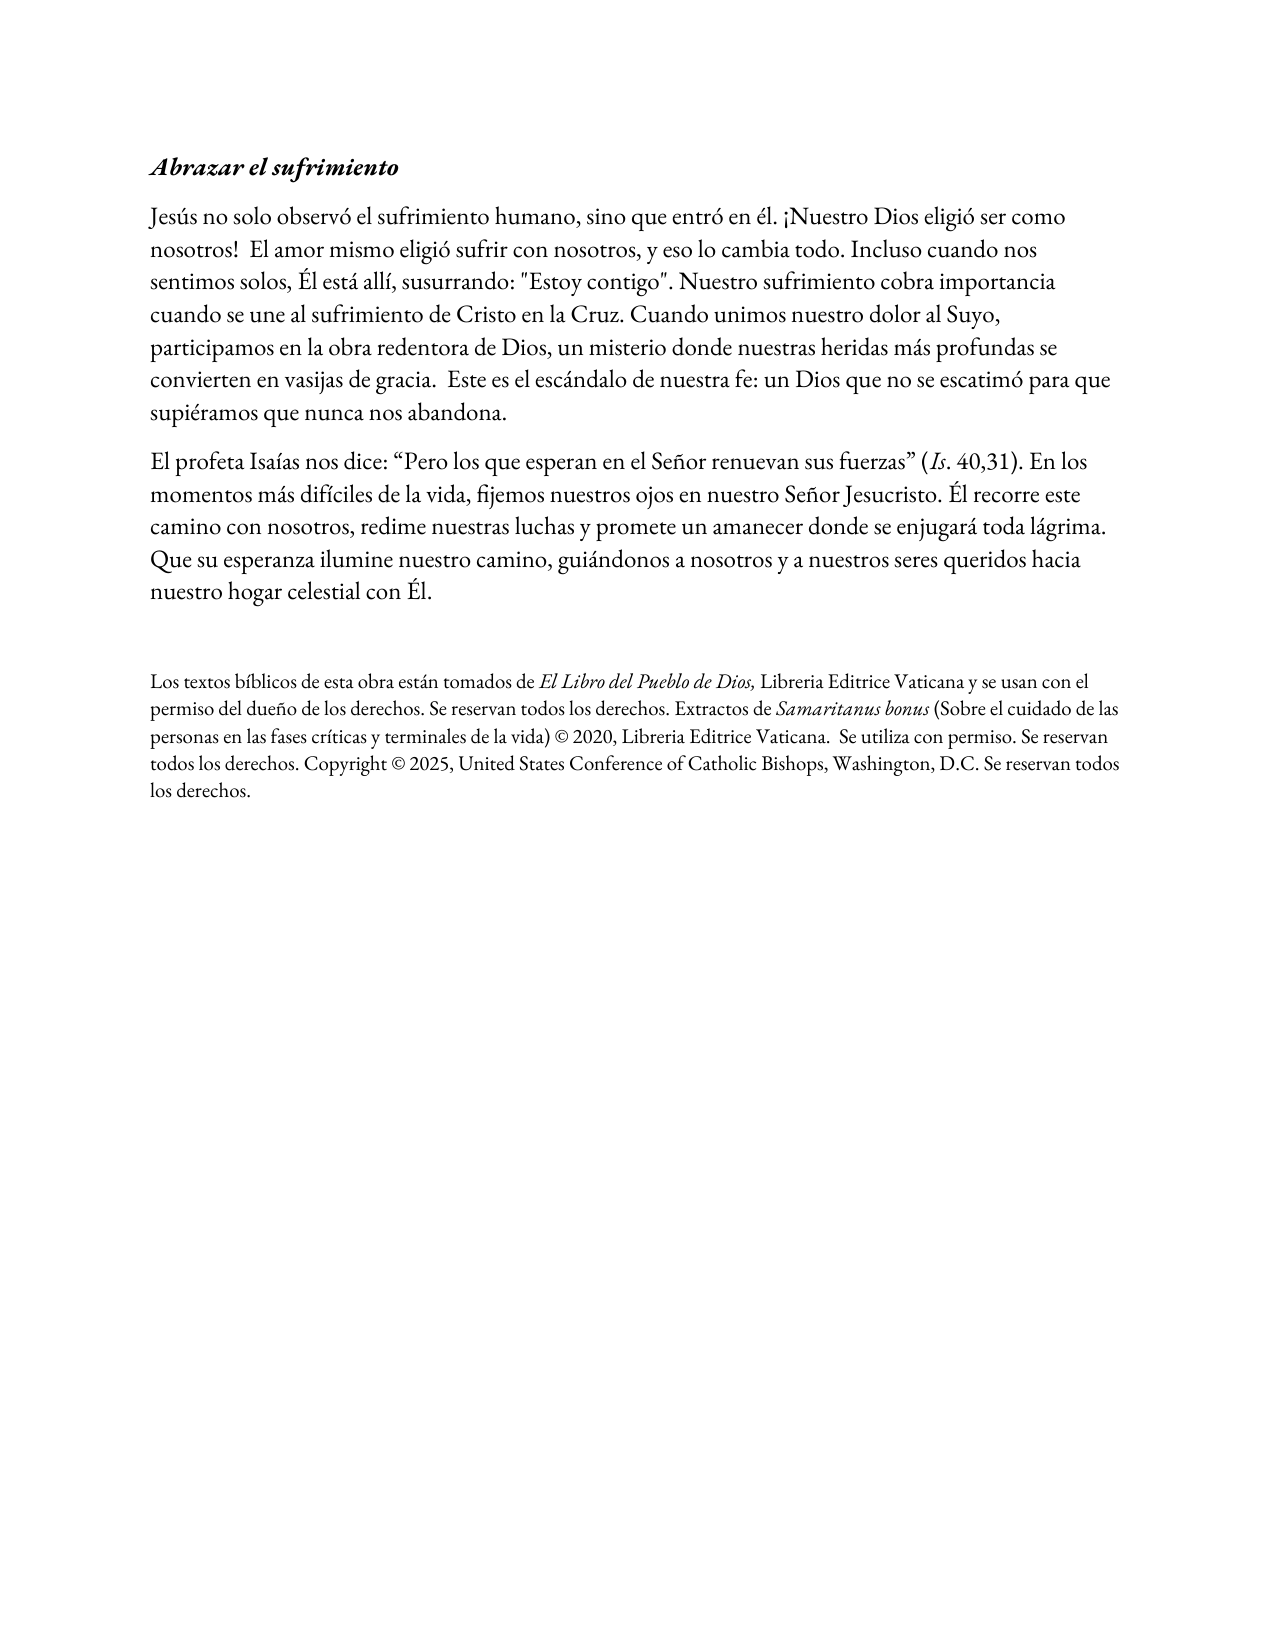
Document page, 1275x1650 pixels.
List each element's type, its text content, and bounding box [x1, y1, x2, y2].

text Abrazar el sufrimiento [150, 150, 1125, 183]
text El profeta Isaías nos dice: “Pero los que esperan en el Señor renuevan sus fuerzas” (Is. 40,31). En los momentos más difíciles de la vida, fijemos nuestros ojos en nuestro Señor Jesucristo. Él recorre este camino con nosotros, redime nuestras luchas y promete un amanecer donde se enjugará toda lágrima. Que su esperanza ilumine nuestro camino, guiándonos a nosotros y a nuestros seres queridos hacia nuestro hogar celestial con Él. [150, 444, 1125, 607]
text Los textos bíblicos de esta obra están tomados de El Libro del Pueblo de Dios, Libreria Editrice Vaticana y se usan con el permiso del dueño de los derechos. Se reservan todos los derechos. Extractos de Samaritanus bonus (Sobre el cuidado de las personas en las fases críticas y terminales de la vida) © 2020, Libreria Editrice Vaticana. Se utiliza con permiso. Se reservan todos los derechos. Copyright © 2025, United States Conference of Catholic Bishops, Washington, D.C. Se reservan todos los derechos. [150, 668, 1125, 804]
text Jesús no solo observó el sufrimiento humano, sino que entró en él. ¡Nuestro Dios eligió ser como nosotros! El amor mismo eligió sufrir con nosotros, y eso lo cambia todo. Incluso cuando nos sentimos solos, Él está allí, susurrando: "Estoy contigo". Nuestro sufrimiento cobra importancia cuando se une al sufrimiento de Cristo en la Cruz. Cuando unimos nuestro dolor al Suyo, participamos en la obra redentora de Dios, un misterio donde nuestras heridas más profundas se convierten en vasijas de gracia. Este es el escándalo de nuestra fe: un Dios que no se escatimó para que supiéramos que nunca nos abandona. [150, 199, 1125, 427]
